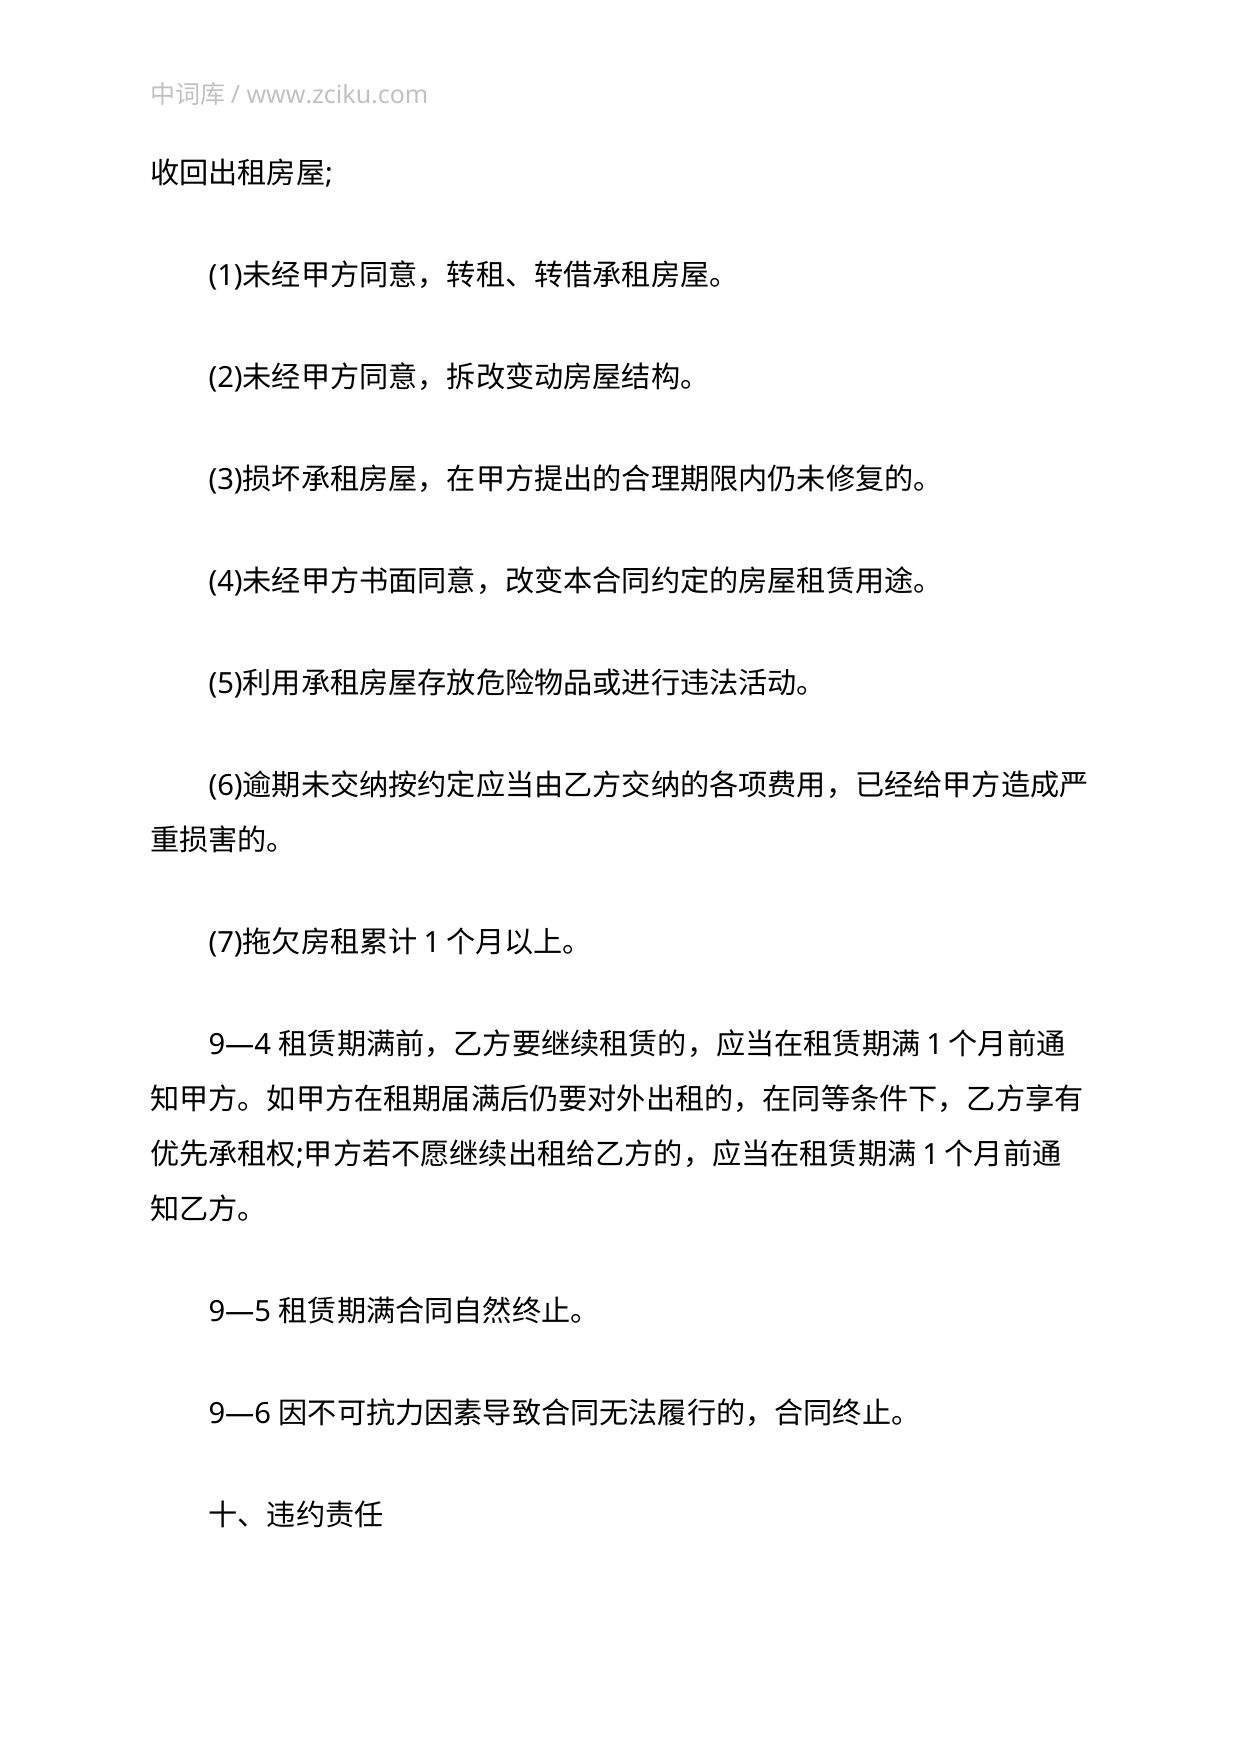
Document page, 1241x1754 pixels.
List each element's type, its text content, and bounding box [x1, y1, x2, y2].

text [150, 150, 1090, 192]
text 9—4 租赁期满前，乙方要继续租赁的，应当在租赁期满1个月前通知甲方。如甲方在租期届满后仍要对外出租的，在同等条件下，乙方享有优先承租权;甲方若不愿继续出租给乙方的，应当在租赁期满1个月前通知乙方。 [150, 1021, 1090, 1228]
text (2)未经甲方同意，拆改变动房屋结构。 [150, 354, 1090, 396]
text (5)利用承租房屋存放危险物品或进行违法活动。 [150, 660, 1090, 702]
text 9—5 租赁期满合同自然终止。 [150, 1287, 1090, 1330]
text (6)逾期未交纳按约定应当由乙方交纳的各项费用，已经给甲方造成严重损害的。 [150, 762, 1090, 859]
text (3)损坏承租房屋，在甲方提出的合理期限内仍未修复的。 [150, 456, 1090, 498]
text (1)未经甲方同意，转租、转借承租房屋。 [150, 252, 1090, 294]
text (7)拖欠房租累计1个月以上。 [150, 919, 1090, 961]
text 十、违约责任 [150, 1491, 1090, 1533]
text 9—6 因不可抗力因素导致合同无法履行的，合同终止。 [150, 1389, 1090, 1432]
text (4)未经甲方书面同意，改变本合同约定的房屋租赁用途。 [150, 558, 1090, 600]
